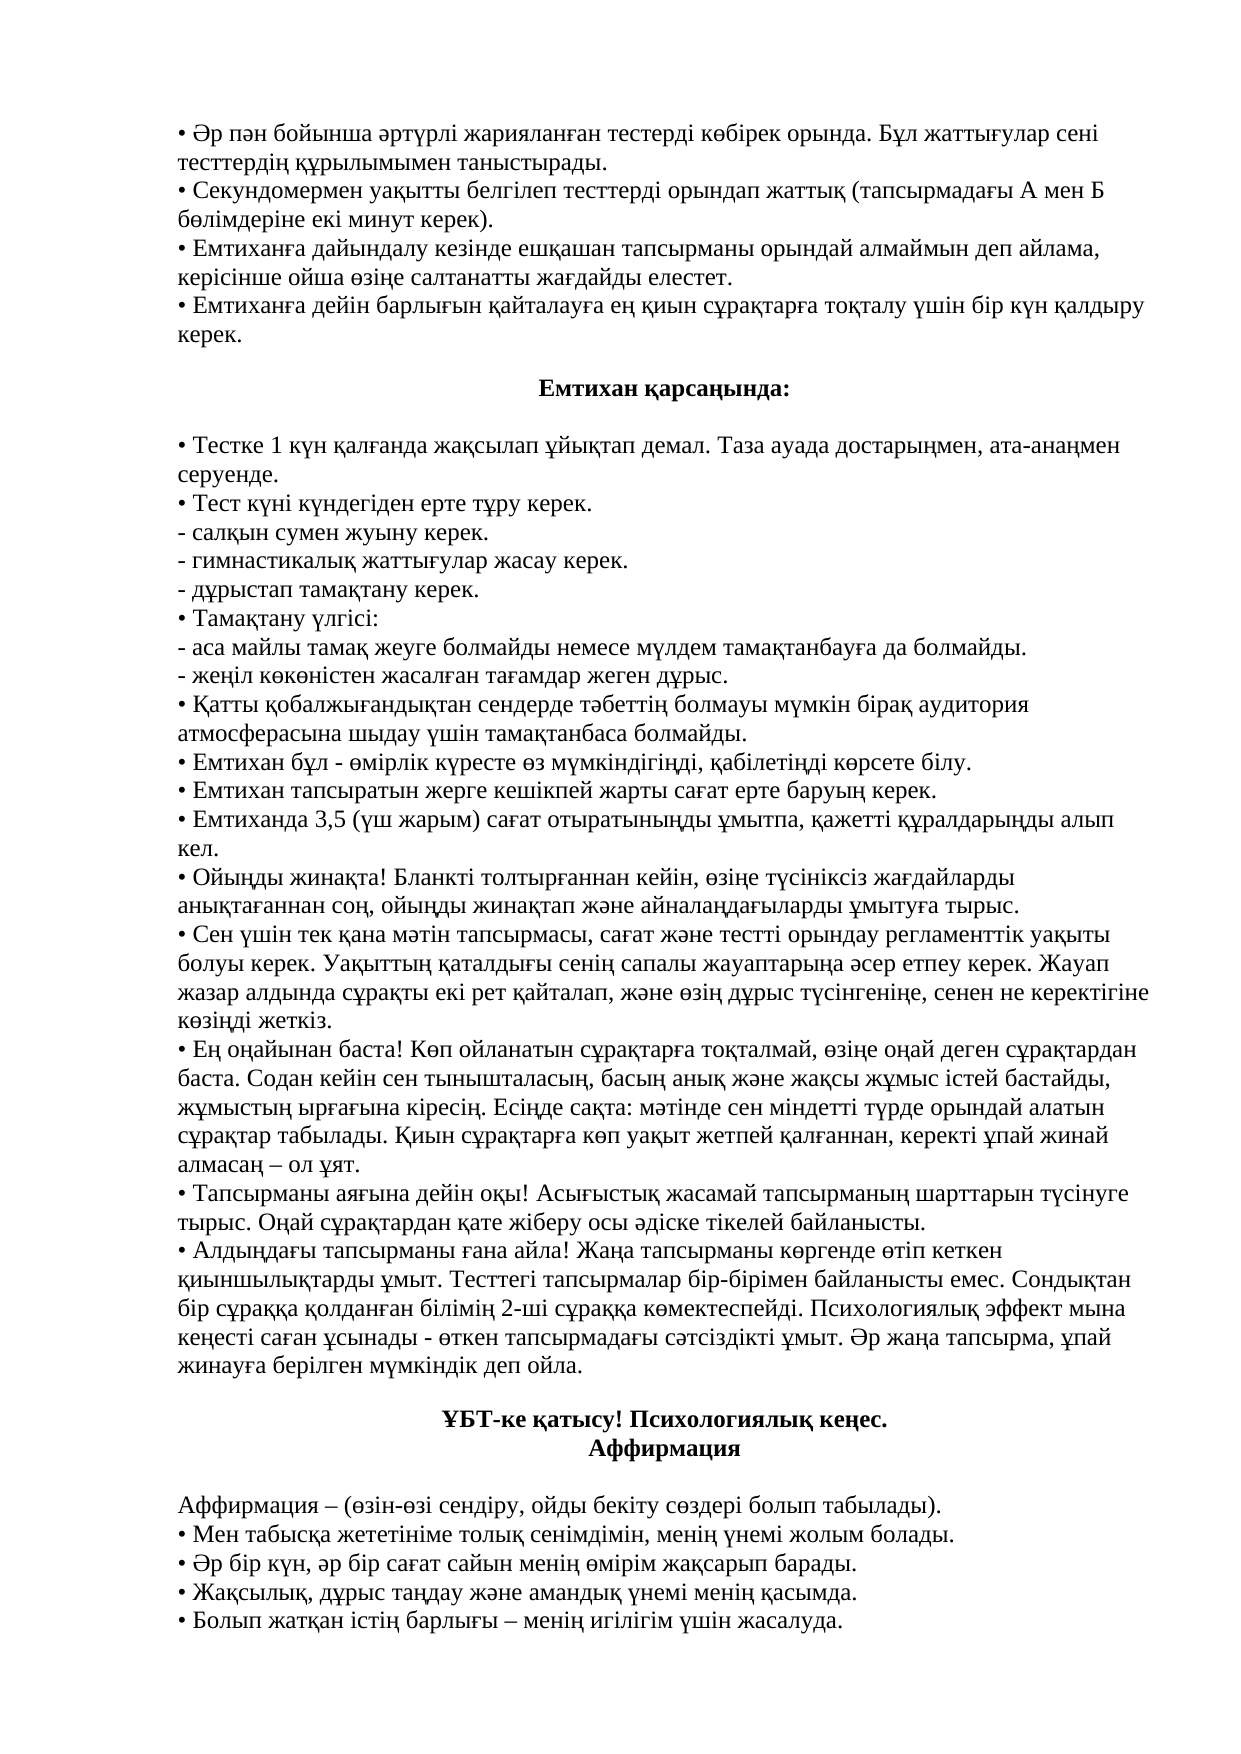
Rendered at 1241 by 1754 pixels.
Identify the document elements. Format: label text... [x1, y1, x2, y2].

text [177, 118, 1152, 348]
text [177, 1462, 1152, 1634]
text ҰБТ-ке қатысу! Психологиялық кеңес. Аффирмация [177, 1404, 1152, 1462]
text Емтихан қарсаңында: [177, 373, 1152, 402]
text • Тестке 1 күн қалғанда жақсылап ұйықтап демал. Таза ауада достарыңмен, ата-анаңмен серуенде. • Тест күні күндегіден ерте тұру керек. - салқын сумен жуыну керек. - гимнастикалық жаттығулар жасау керек. - дұрыстап тамақтану керек. • Тамақтану үлгісі: - аса майлы тамақ жеуге болмайды немесе мүлдем тамақтанбауға да болмайды. - жеңіл көкөністен жасалған тағамдар жеген дұрыс. • Қатты қобалжығандықтан сендерде тәбеттің болмауы мүмкін бірақ аудитория атмосферасына шыдау үшін тамақтанбаса болмайды. • Емтихан бұл - өмірлік күресте өз мүмкіндігіңді, қабілетіңді көрсете білу. • Емтихан тапсыратын жерге кешікпей жарты сағат ерте баруың керек. • Емтиханда 3,5 (үш жарым) сағат отыратыныңды ұмытпа, қажетті құралдарыңды алып кел. • Ойыңды жинақта! Бланкті толтырғаннан кейін, өзіңе түсініксіз жағдайларды анықтағаннан соң, ойыңды жинақтап және айналаңдағыларды ұмытуға тырыс. • Сен үшін тек қана мәтін тапсырмасы, сағат және тестті орындау регламенттік уақыты болуы керек. Уақыттың қаталдығы сенің сапалы жауаптарыңа әсер етпеу керек. Жауап жазар алдында сұрақты екі рет қайталап, және өзің дұрыс түсінгеніңе, сенен не керектігіне көзіңді жеткіз. • Ең оңайынан баста! Көп ойланатын сұрақтарға тоқталмай, өзіңе оңай деген сұрақтардан баста. Содан кейін сен тынышталасың, басың анық және жақсы жұмыс істей бастайды, жұмыстың ырғағына кіресің. Есіңде сақта: мәтінде сен міндетті түрде орындай алатын сұрақтар табылады. Қиын сұрақтарға көп уақыт жетпей қалғаннан, керекті ұпай жинай алмасаң – ол ұят. • Тапсырманы аяғына дейін оқы! Асығыстық жасамай тапсырманың шарттарын түсінуге тырыс. Оңай сұрақтардан қате жіберу осы әдіске тікелей байланысты. • Алдыңдағы тапсырманы ғана айла! Жаңа тапсырманы көргенде өтіп кеткен қиыншылықтарды ұмыт. Тесттегі тапсырмалар бір-бірімен байланысты емес. Сондықтан бір сұраққа қолданған білімің 2-ші сұраққа көмектеспейді. Психологиялық эффект мына кеңесті саған ұсынады - өткен тапсырмадағы сәтсіздікті ұмыт. Әр жаңа тапсырма, ұпай жинауға берілген мүмкіндік деп ойла. [177, 402, 1152, 1379]
